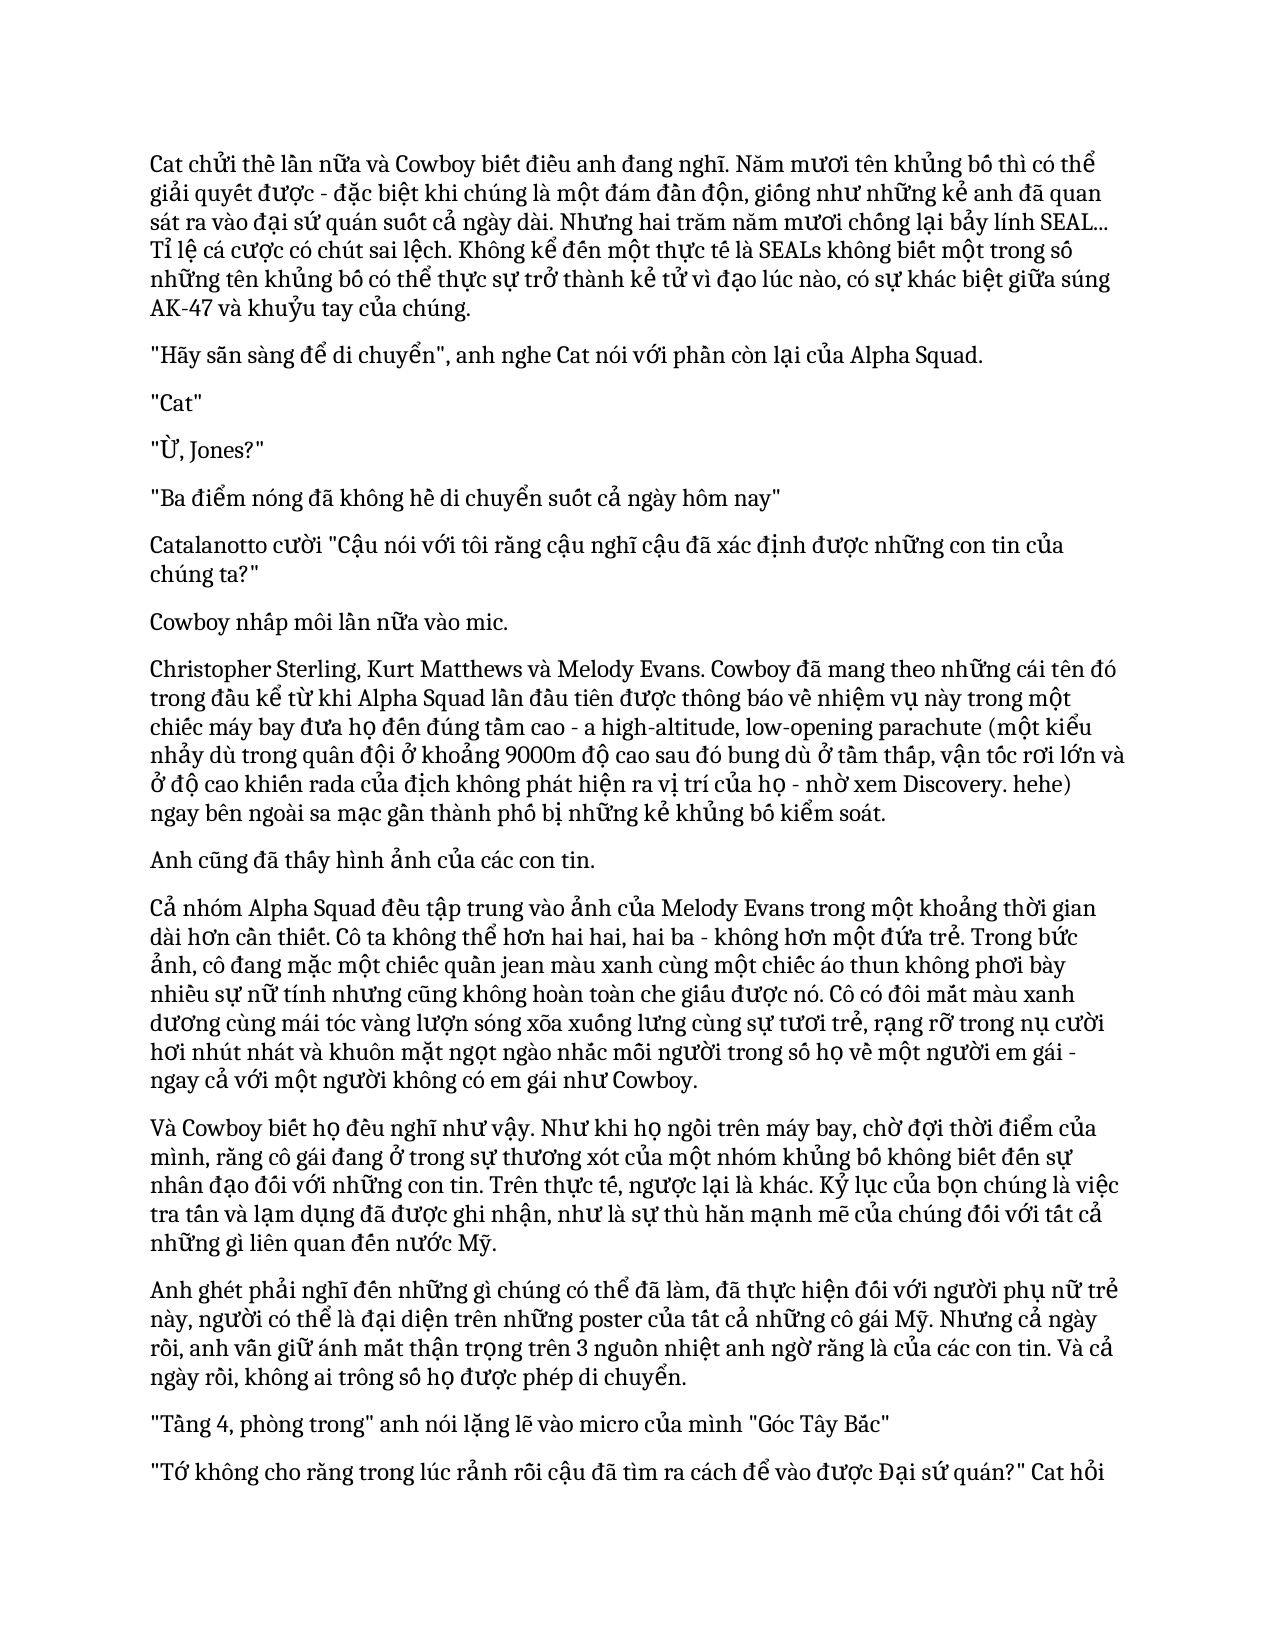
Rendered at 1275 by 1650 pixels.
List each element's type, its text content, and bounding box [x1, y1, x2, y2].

text "Tớ không cho rằng trong lúc rảnh rỗi cậu đã tìm ra cách để vào được Đại sứ quán?" Cat hỏi [150, 1457, 1125, 1486]
text "Ba điểm nóng đã không hề di chuyển suốt cả ngày hôm nay" [150, 484, 1125, 512]
text "Tầng 4, phòng trong" anh nói lặng lẽ vào micro của mình "Góc Tây Bắc" [150, 1410, 1125, 1439]
text "Ừ, Jones?" [150, 436, 1125, 465]
text Cat chửi thề lần nữa và Cowboy biết điều anh đang nghĩ. Năm mươi tên khủng bố thì có thể giải quyết được - đặc biệt khi chúng là một đám đần độn, giống như những kẻ anh đã quan sát ra vào đại sứ quán suốt cả ngày dài. Nhưng hai trăm năm mươi chống lại bảy lính SEAL... Tỉ lệ cá cược có chút sai lệch. Không kể đến một thực tế là SEALs không biết một trong số những tên khủng bố có thể thực sự trở thành kẻ tử vì đạo lúc nào, có sự khác biệt giữa súng AK-47 và khuỷu tay của chúng. [150, 150, 1125, 322]
text Cowboy nhấp môi lần nữa vào mic. [150, 607, 1125, 636]
text "Hãy sẵn sàng để di chuyển", anh nghe Cat nói với phần còn lại của Alpha Squad. [150, 341, 1125, 370]
text Cả nhóm Alpha Squad đều tập trung vào ảnh của Melody Evans trong một khoảng thời gian dài hơn cần thiết. Cô ta không thể hơn hai hai, hai ba - không hơn một đứa trẻ. Trong bức ảnh, cô đang mặc một chiếc quần jean màu xanh cùng một chiếc áo thun không phơi bày nhiều sự nữ tính nhưng cũng không hoàn toàn che giấu được nó. Cô có đôi mắt màu xanh dương cùng mái tóc vàng lượn sóng xõa xuống lưng cùng sự tươi trẻ, rạng rỡ trong nụ cười hơi nhút nhát và khuôn mặt ngọt ngào nhắc mỗi người trong số họ về một người em gái - ngay cả với một người không có em gái như Cowboy. [150, 894, 1125, 1095]
text "Cat" [150, 389, 1125, 417]
text Catalanotto cười "Cậu nói với tôi rằng cậu nghĩ cậu đã xác định được những con tin của chúng ta?" [150, 531, 1125, 589]
text Christopher Sterling, Kurt Matthews và Melody Evans. Cowboy đã mang theo những cái tên đó trong đầu kể từ khi Alpha Squad lần đầu tiên được thông báo về nhiệm vụ này trong một chiếc máy bay đưa họ đến đúng tầm cao - a high-altitude, low-opening parachute (một kiểu nhảy dù trong quân đội ở khoảng 9000m độ cao sau đó bung dù ở tầm thấp, vận tốc rơi lớn và ở độ cao khiến rada của địch không phát hiện ra vị trí của họ - nhờ xem Discovery. hehe) ngay bên ngoài sa mạc gần thành phố bị những kẻ khủng bố kiểm soát. [150, 655, 1125, 827]
text Anh cũng đã thấy hình ảnh của các con tin. [150, 846, 1125, 875]
text Và Cowboy biết họ đều nghĩ như vậy. Như khi họ ngồi trên máy bay, chờ đợi thời điểm của mình, rằng cô gái đang ở trong sự thương xót của một nhóm khủng bố không biết đến sự nhân đạo đối với những con tin. Trên thực tế, ngược lại là khác. Kỷ lục của bọn chúng là việc tra tấn và lạm dụng đã được ghi nhận, như là sự thù hằn mạnh mẽ của chúng đối với tất cả những gì liên quan đến nước Mỹ. [150, 1114, 1125, 1257]
text Anh ghét phải nghĩ đến những gì chúng có thể đã làm, đã thực hiện đối với người phụ nữ trẻ này, người có thể là đại diện trên những poster của tất cả những cô gái Mỹ. Nhưng cả ngày rồi, anh vẫn giữ ánh mắt thận trọng trên 3 nguồn nhiệt anh ngờ rằng là của các con tin. Và cả ngày rồi, không ai trông số họ được phép di chuyển. [150, 1276, 1125, 1391]
